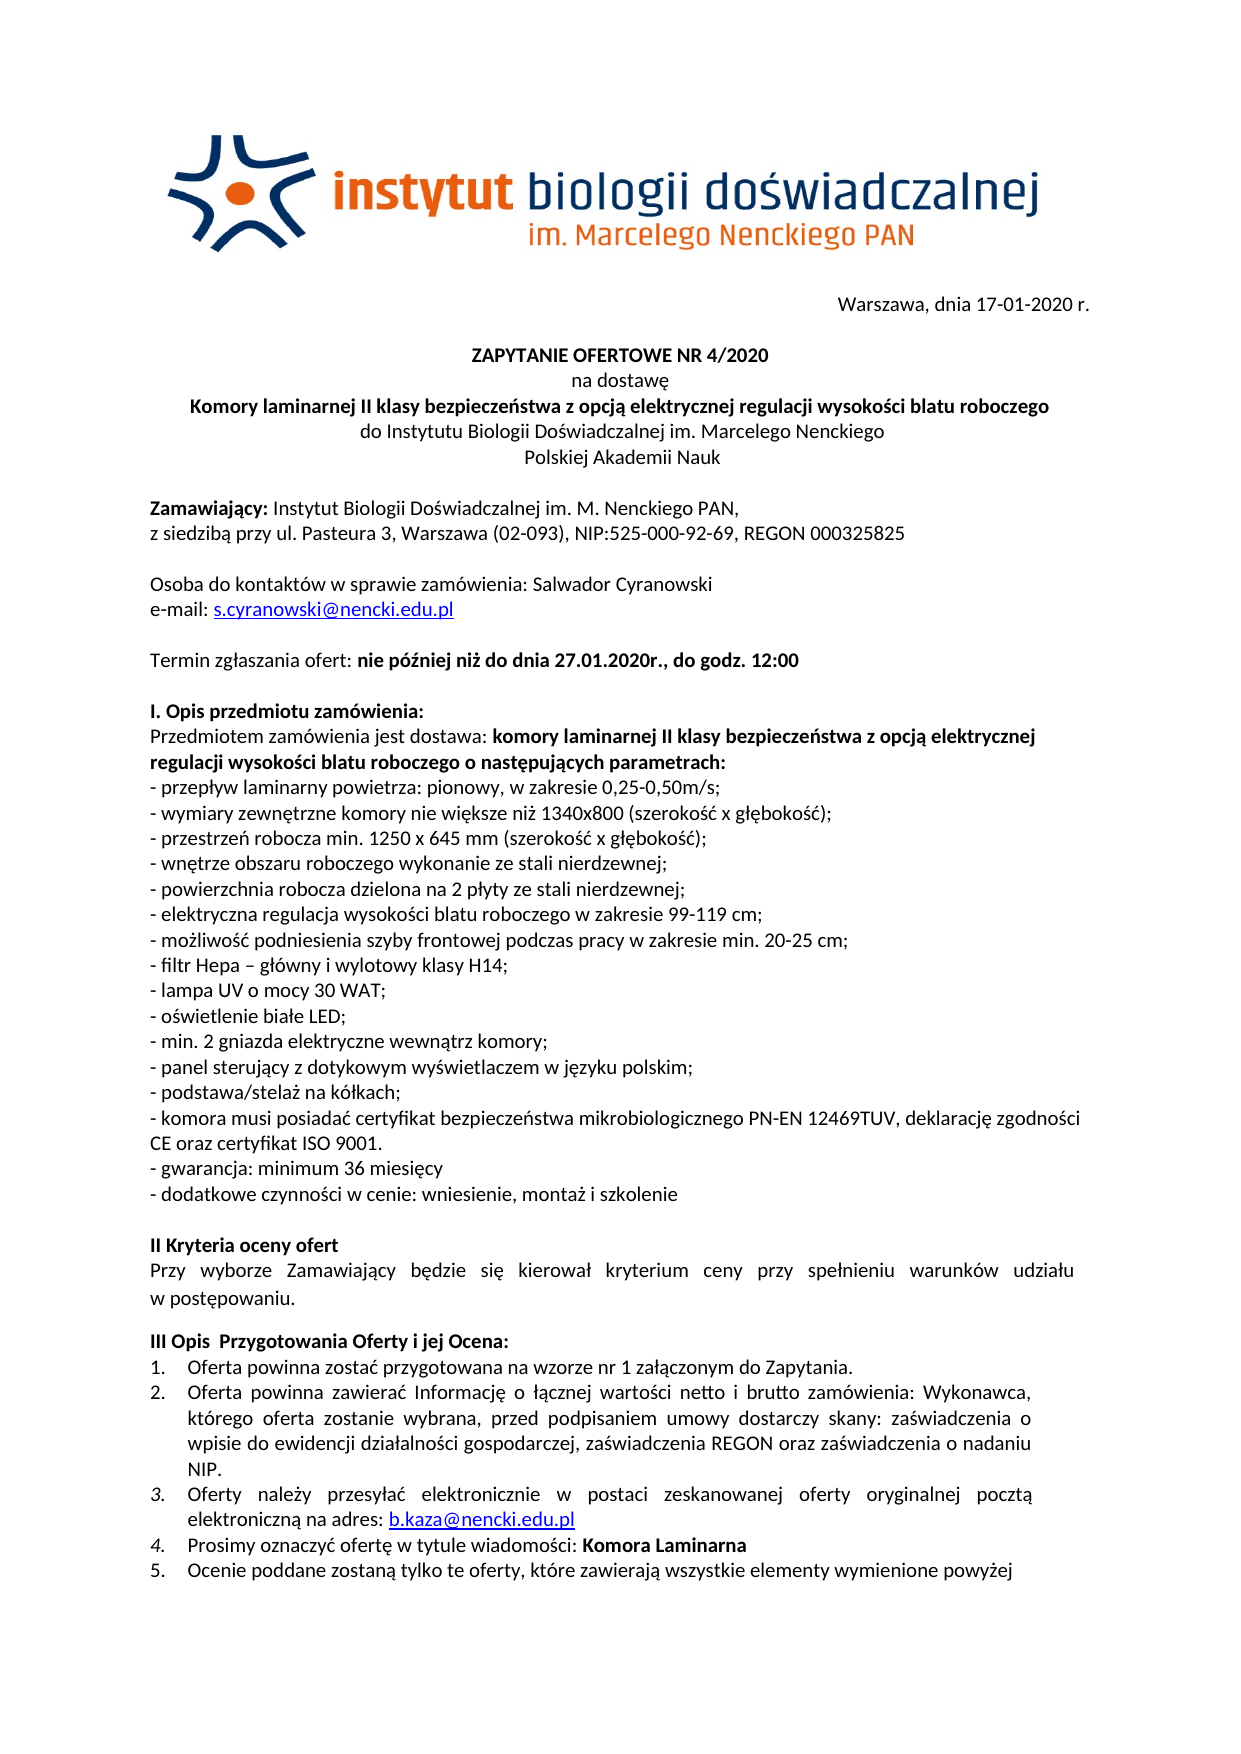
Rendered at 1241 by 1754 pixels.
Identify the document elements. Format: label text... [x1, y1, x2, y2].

text - wymiary zewnętrzne komory nie większe niż 1340x800 (szerokość x głębokość); [150, 800, 1090, 825]
text III Opis Przygotowania Oferty i jej Ocena: [150, 1329, 1090, 1354]
text e-mail: s.cyranowski@nencki.edu.pl [150, 596, 1090, 622]
text z siedzibą przy ul. Pasteura 3, Warszawa (02-093), NIP:525-000-92-69, REGON 000325825 [150, 520, 1090, 546]
text Komory laminarnej II klasy bezpieczeństwa z opcją elektrycznej regulacji wysokości blatu roboczego [150, 393, 1090, 418]
text Przy wyborze Zamawiający będzie się kierował kryterium ceny przy spełnieniu warunków udziału w postępowaniu. [150, 1257, 1090, 1310]
text - podstawa/stelaż na kółkach; [150, 1079, 1090, 1105]
text - wnętrze obszaru roboczego wykonanie ze stali nierdzewnej; [150, 851, 1090, 876]
list Oferty należy przesyłać elektronicznie w postaci zeskanowanej oferty oryginalnej pocztą elektroniczną na adres: b.kaza@nencki.edu.pl [150, 1481, 1033, 1532]
list Oferta powinna zostać przygotowana na wzorze nr 1 załączonym do Zapytania. [150, 1354, 1033, 1379]
text - elektryczna regulacja wysokości blatu roboczego w zakresie 99-119 cm; [150, 901, 1090, 927]
text do Instytutu Biologii Doświadczalnej im. Marcelego Nenckiego [150, 418, 1090, 444]
text Polskiej Akademii Nauk [150, 444, 1090, 469]
list Ocenie poddane zostaną tylko te oferty, które zawierają wszystkie elementy wymienione powyżej [150, 1557, 1033, 1583]
text - powierzchnia robocza dzielona na 2 płyty ze stali nierdzewnej; [150, 876, 1090, 901]
text - przepływ laminarny powietrza: pionowy, w zakresie 0,25-0,50m/s; [150, 774, 1090, 800]
text - przestrzeń robocza min. 1250 x 645 mm (szerokość x głębokość); [150, 825, 1090, 851]
text na dostawę [150, 368, 1090, 393]
text - panel sterujący z dotykowym wyświetlaczem w języku polskim; [150, 1054, 1090, 1079]
list Oferta powinna zawierać Informację o łącznej wartości netto i brutto zamówienia: Wykonawca, którego oferta zostanie wybrana, przed podpisaniem umowy dostarczy skany: zaświadczenia o wpisie do ewidencji działalności gospodarczej, zaświadczenia REGON oraz zaświadczenia o nadaniu NIP. [150, 1379, 1033, 1481]
text - filtr Hepa – główny i wylotowy klasy H14; [150, 952, 1090, 978]
text - komora musi posiadać certyfikat bezpieczeństwa mikrobiologicznego PN-EN 12469TUV, deklarację zgodności CE oraz certyfikat ISO 9001. [150, 1105, 1090, 1156]
text ZapytaniE ofertowe nr 4/2020 [150, 342, 1090, 368]
text - gwarancja: minimum 36 miesięcy [150, 1156, 1090, 1181]
text - oświetlenie białe LED; [150, 1003, 1090, 1028]
text - możliwość podniesienia szyby frontowej podczas pracy w zakresie min. 20-25 cm; [150, 927, 1090, 952]
list Prosimy oznaczyć ofertę w tytule wiadomości: Komora Laminarna [150, 1532, 1033, 1557]
text - dodatkowe czynności w cenie: wniesienie, montaż i szkolenie [150, 1181, 1090, 1206]
text I. Opis przedmiotu zamówienia: [150, 698, 1090, 723]
text Osoba do kontaktów w sprawie zamówienia: Salwador Cyranowski [150, 571, 1090, 596]
picture [150, 120, 1057, 266]
text - min. 2 gniazda elektryczne wewnątrz komory; [150, 1028, 1090, 1054]
text Termin zgłaszania ofert: nie później niż do dnia 27.01.2020r., do godz. 12:00 [150, 647, 1090, 673]
text Warszawa, dnia 17-01-2020 r. [150, 291, 1090, 317]
text Zamawiający: Instytut Biologii Doświadczalnej im. M. Nenckiego PAN, [150, 495, 1090, 520]
text - lampa UV o mocy 30 WAT; [150, 978, 1090, 1003]
text Przedmiotem zamówienia jest dostawa: komory laminarnej II klasy bezpieczeństwa z opcją elektrycznej regulacji wysokości blatu roboczego o następujących parametrach: [150, 723, 1090, 774]
text II Kryteria oceny ofert [150, 1232, 1090, 1257]
